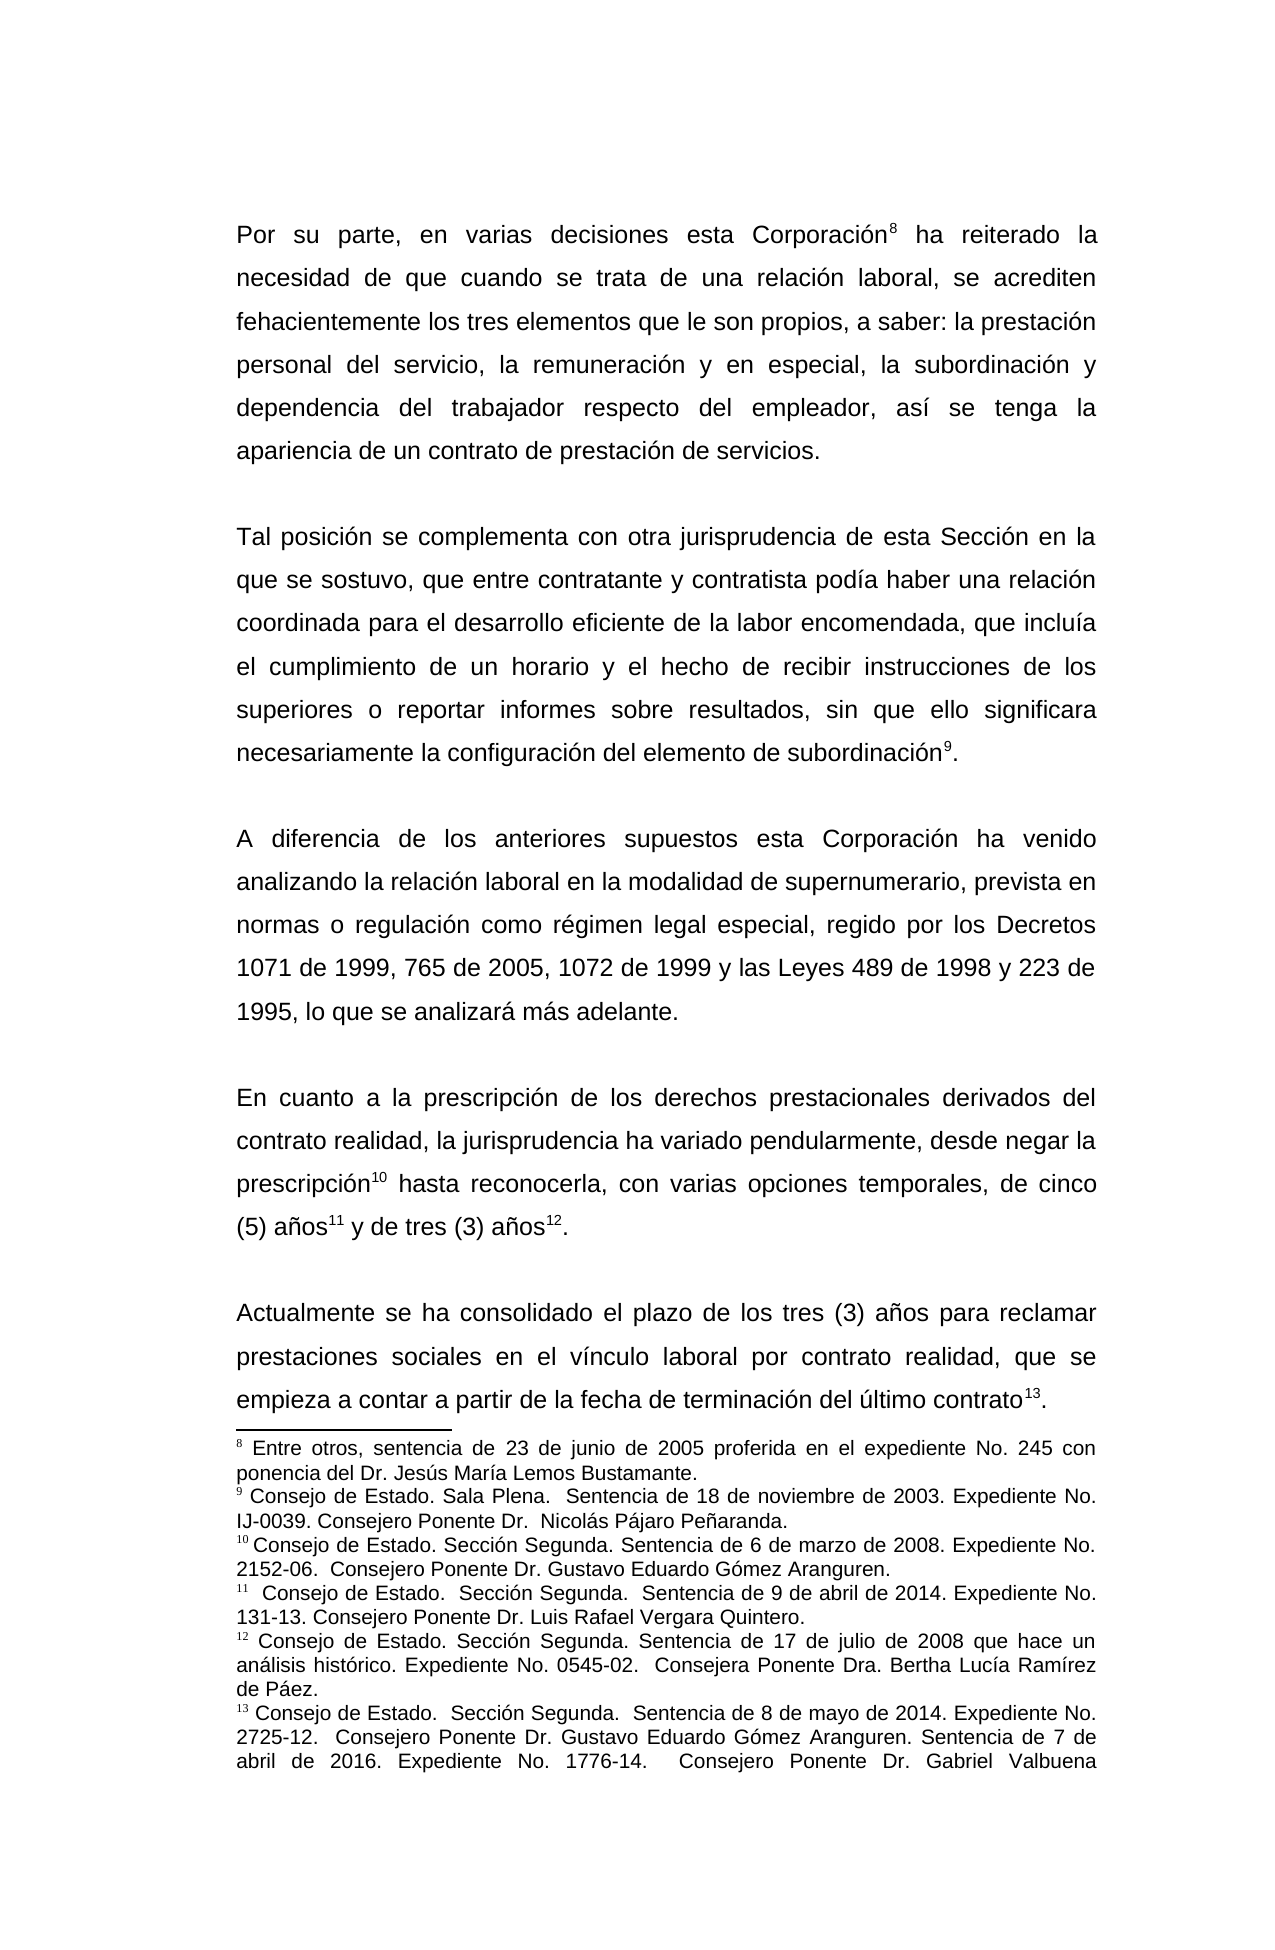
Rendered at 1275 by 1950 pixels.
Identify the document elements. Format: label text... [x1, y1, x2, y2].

text Tal posición se complementa con otra jurisprudencia de esta Sección en la que se sostuvo, que entre contratante y contratista podía haber una relación coordinada para el desarrollo eficiente de la labor encomendada, que incluía el cumplimiento de un horario y el hecho de recibir instrucciones de los superiores o reportar informes sobre resultados, sin que ello significara necesariamente la configuración del elemento de subordinación. [236, 522, 1098, 767]
text Actualmente se ha consolidado el plazo de los tres (3) años para reclamar prestaciones sociales en el vínculo laboral por contrato realidad, que se empieza a contar a partir de la fecha de terminación del último contrato. [236, 1298, 1098, 1413]
text Por su parte, en varias decisiones esta Corporación ha reiterado la necesidad de que cuando se trata de una relación laboral, se acrediten fehacientemente los tres elementos que le son propios, a saber: la prestación personal del servicio, la remuneración y en especial, la subordinación y dependencia del trabajador respecto del empleador, así se tenga la apariencia de un contrato de prestación de servicios. [236, 220, 1098, 465]
text En cuanto a la prescripción de los derechos prestacionales derivados del contrato realidad, la jurisprudencia ha variado pendularmente, desde negar la prescripción hasta reconocerla, con varias opciones temporales, de cinco (5) años y de tres (3) años. [236, 1083, 1098, 1241]
text A diferencia de los anteriores supuestos esta Corporación ha venido analizando la relación laboral en la modalidad de supernumerario, prevista en normas o regulación como régimen legal especial, regido por los Decretos 1071 de 1999, 765 de 2005, 1072 de 1999 y las Leyes 489 de 1998 y 223 de 1995, lo que se analizará más adelante. [236, 824, 1098, 1025]
